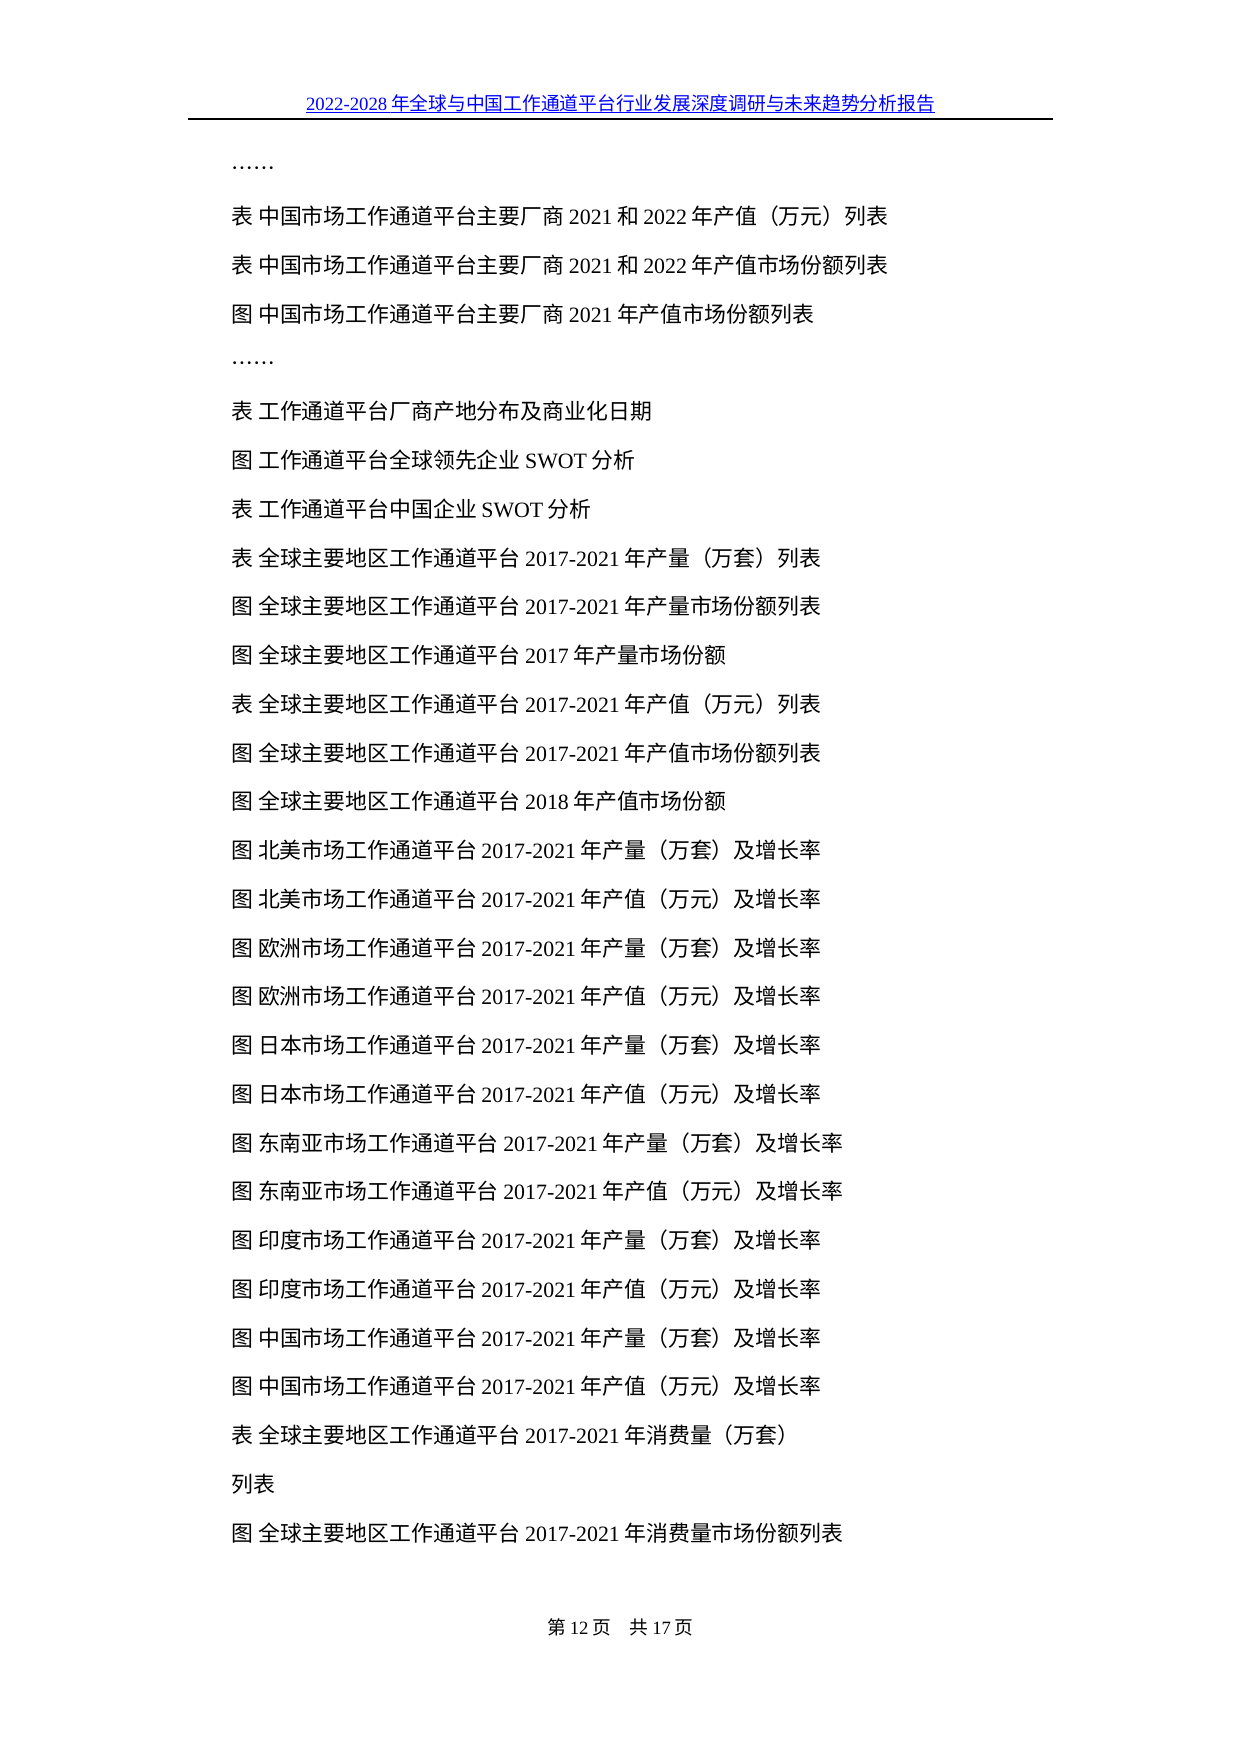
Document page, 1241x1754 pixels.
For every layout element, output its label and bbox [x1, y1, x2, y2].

text [187, 150, 1053, 1548]
